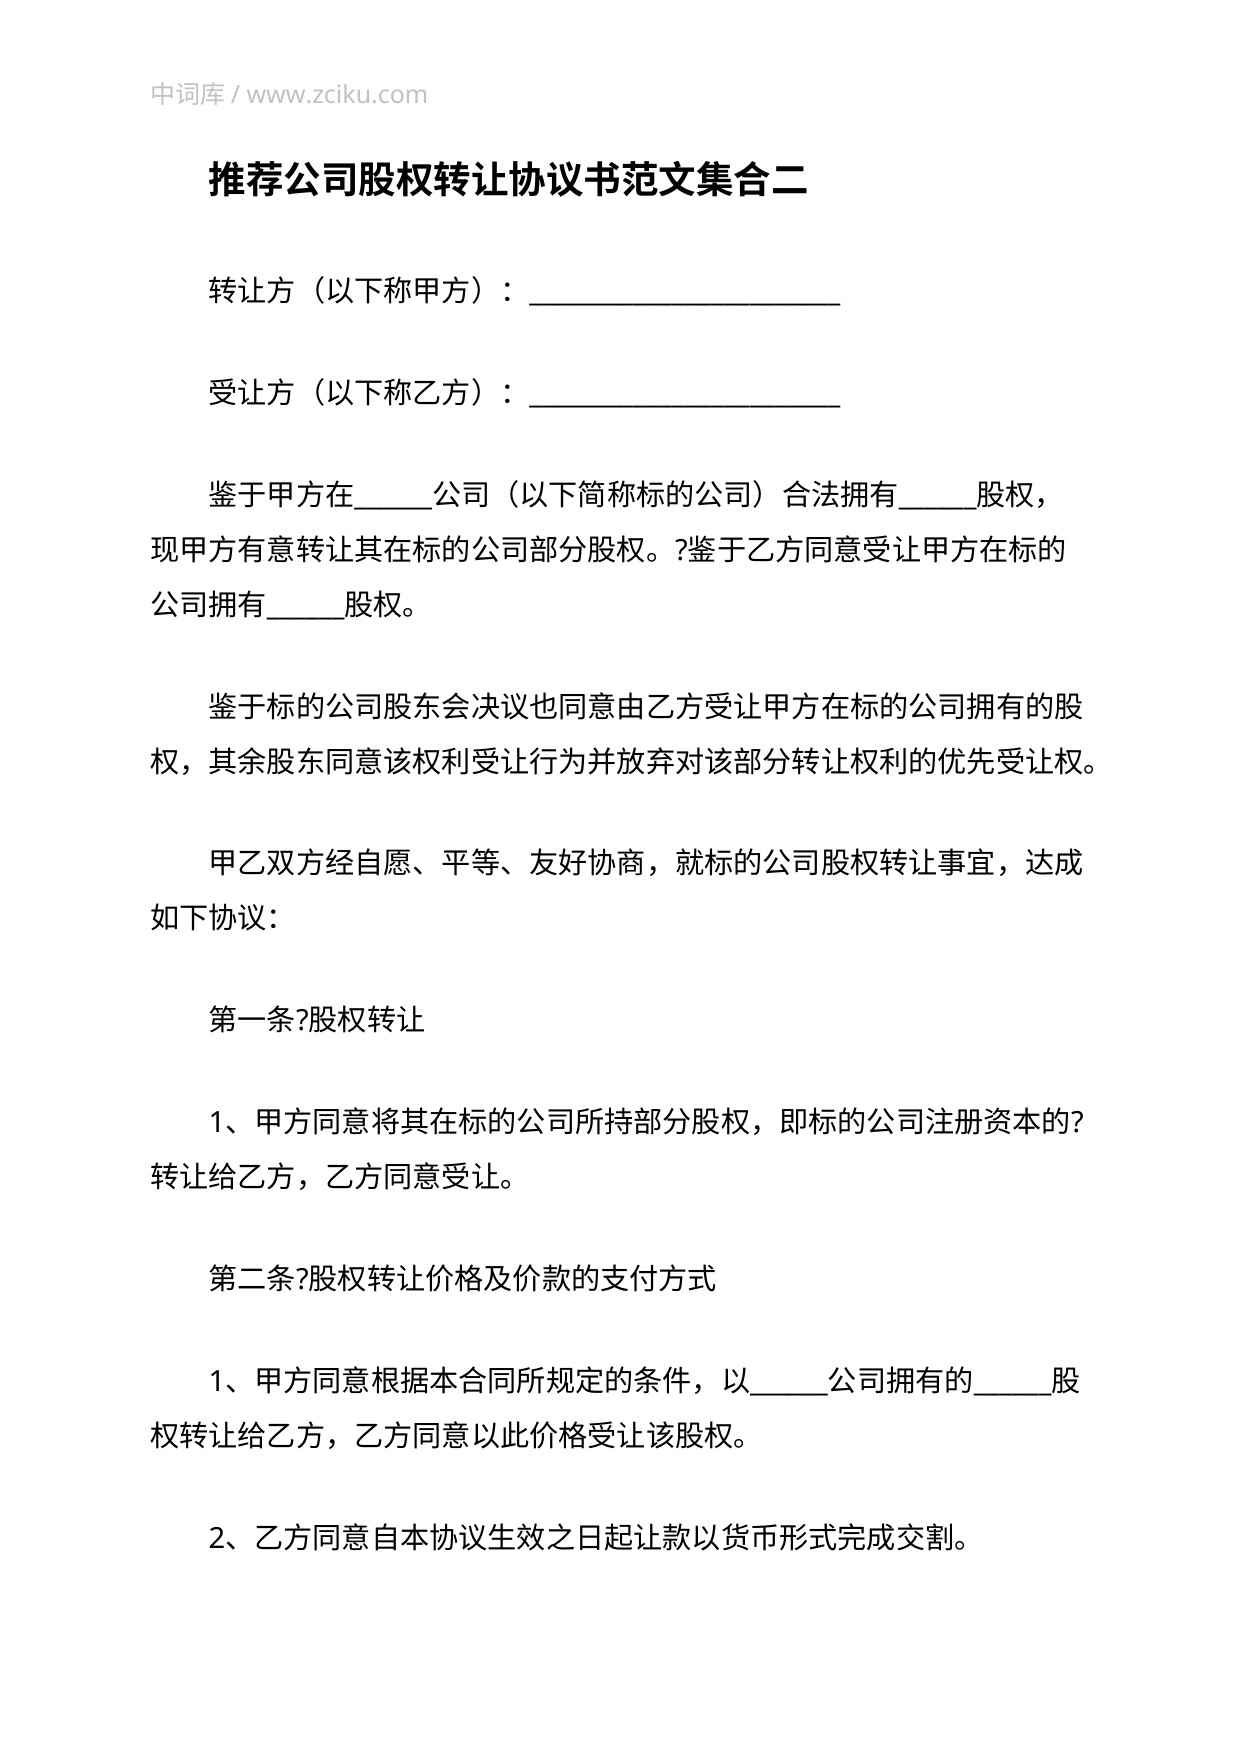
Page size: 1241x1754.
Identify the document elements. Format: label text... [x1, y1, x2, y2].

text 转让方（以下称甲方）：________________________ [150, 267, 1090, 310]
text 鉴于标的公司股东会决议也同意由乙方受让甲方在标的公司拥有的股权，其余股东同意该权利受让行为并放弃对该部分转让权利的优先受让权。 [150, 683, 1090, 781]
text 2、乙方同意自本协议生效之日起让款以货币形式完成交割。 [150, 1514, 1090, 1557]
text 1、甲方同意将其在标的公司所持部分股权，即标的公司注册资本的?转让给乙方，乙方同意受让。 [150, 1099, 1090, 1196]
text 第二条?股权转让价格及价款的支付方式 [150, 1255, 1090, 1298]
text 推荐公司股权转让协议书范文集合二 [150, 150, 1090, 204]
text 甲乙双方经自愿、平等、友好协商，就标的公司股权转让事宜，达成如下协议： [150, 840, 1090, 937]
text 鉴于甲方在______公司（以下简称标的公司）合法拥有______股权，现甲方有意转让其在标的公司部分股权。?鉴于乙方同意受让甲方在标的公司拥有______股权。 [150, 471, 1090, 624]
text 第一条?股权转让 [150, 997, 1090, 1039]
text 1、甲方同意根据本合同所规定的条件，以______公司拥有的______股权转让给乙方，乙方同意以此价格受让该股权。 [150, 1357, 1090, 1455]
text 受让方（以下称乙方）：________________________ [150, 369, 1090, 412]
